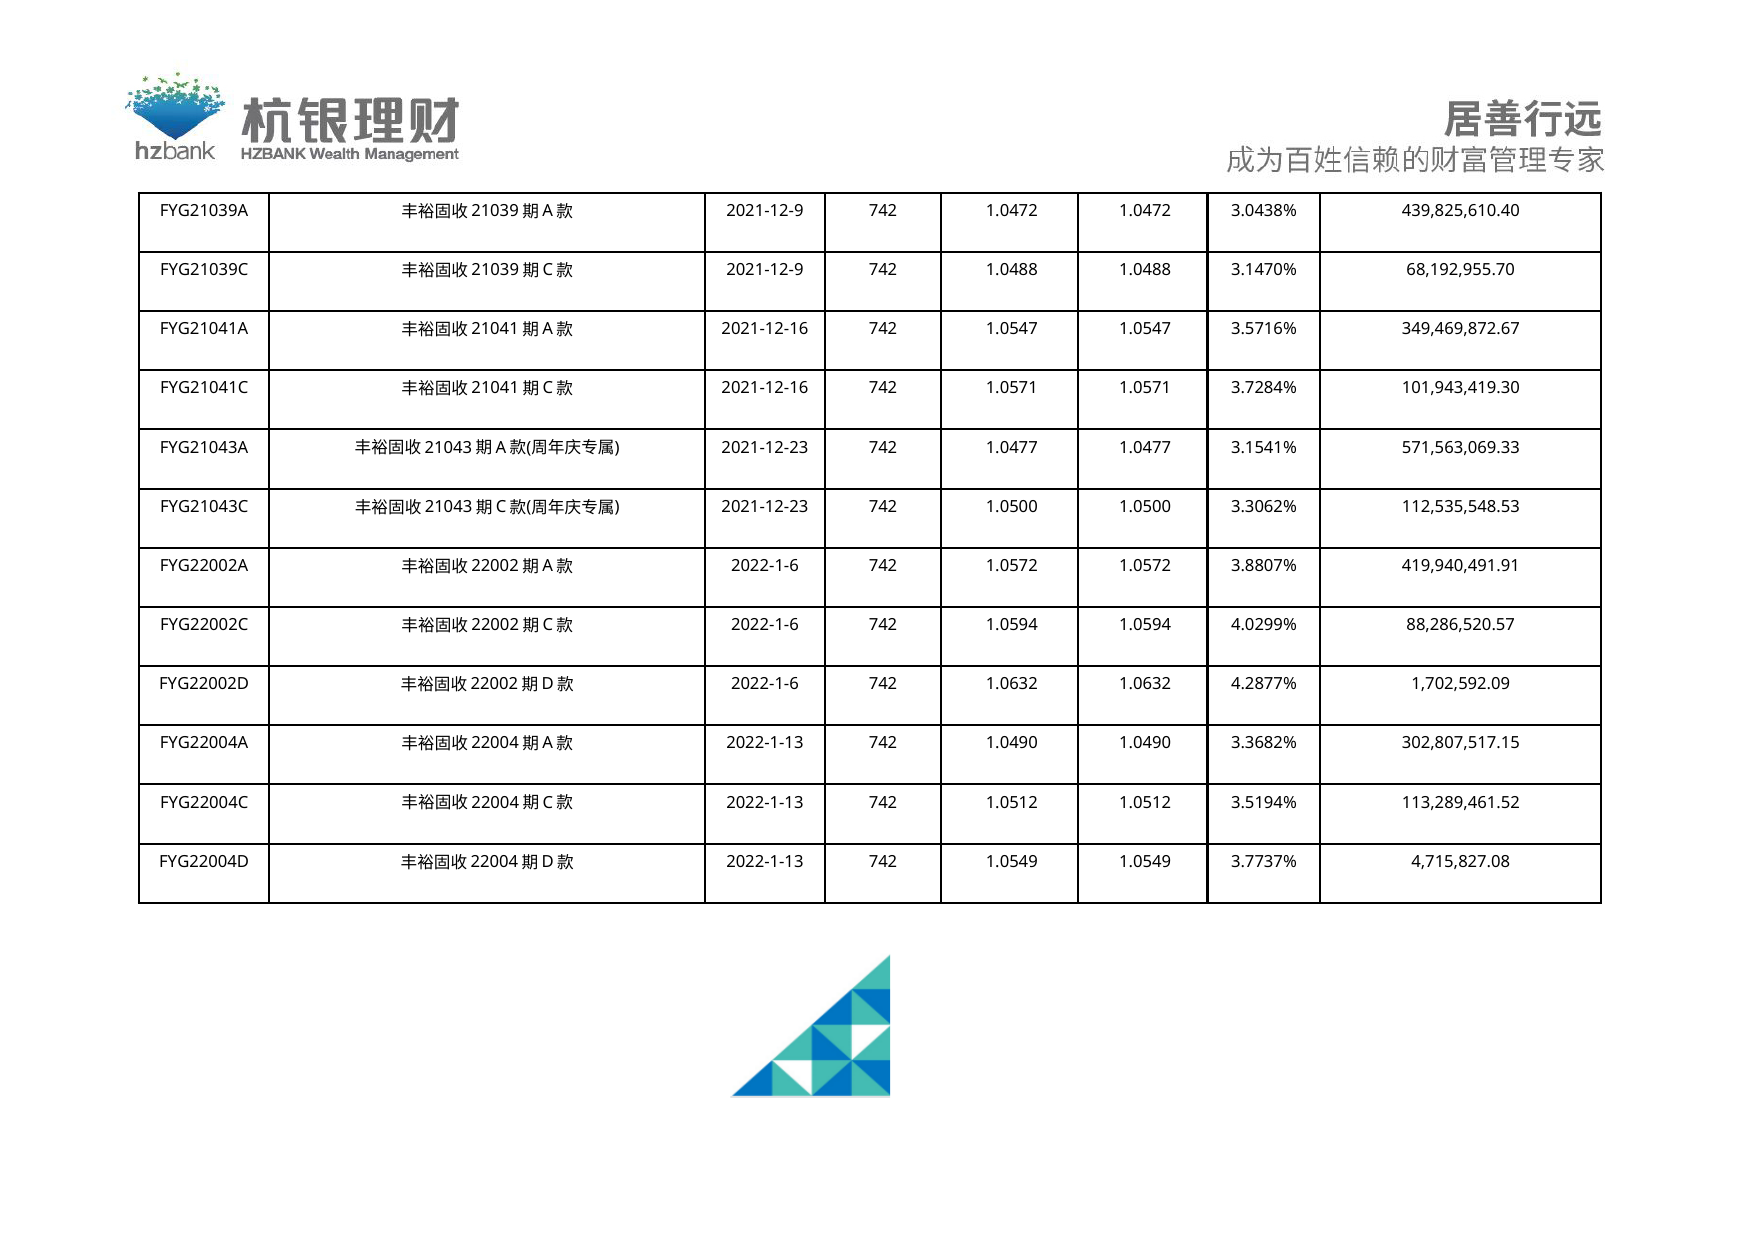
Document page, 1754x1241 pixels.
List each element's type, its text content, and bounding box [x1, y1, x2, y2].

table_cell 1.0477 [942, 430, 1077, 487]
table_cell FYG21039A [140, 194, 268, 251]
table_cell 1.0512 [1079, 785, 1206, 842]
table_cell 302,807,517.15 [1321, 726, 1600, 783]
table_cell 1.0594 [1079, 608, 1206, 665]
table_cell 742 [826, 608, 940, 665]
table_cell FYG21039C [140, 253, 268, 310]
table_cell 2022-1-13 [706, 785, 824, 842]
table_cell 1.0488 [942, 253, 1077, 310]
table_cell 2021-12-16 [706, 312, 824, 369]
table_cell 742 [826, 253, 940, 310]
table_cell 1.0547 [942, 312, 1077, 369]
table_cell 丰裕固收21039期A款 [270, 194, 704, 251]
table_cell 3.5194% [1209, 785, 1319, 842]
table_cell 丰裕固收22002期D款 [270, 667, 704, 724]
table_cell 1.0472 [1079, 194, 1206, 251]
table_cell 3.1541% [1209, 430, 1319, 487]
table_cell 2021-12-9 [706, 194, 824, 251]
table_cell 1.0547 [1079, 312, 1206, 369]
table_cell 3.8807% [1209, 549, 1319, 606]
picture [4, 40, 545, 180]
table_cell 1.0500 [942, 490, 1077, 547]
table_cell 3.3062% [1209, 490, 1319, 547]
table_cell 2021-12-23 [706, 430, 824, 487]
table_cell 68,192,955.70 [1321, 253, 1600, 310]
table_cell 1.0549 [942, 845, 1077, 902]
table_cell 1.0572 [942, 549, 1077, 606]
table_cell 742 [826, 726, 940, 783]
table_cell 丰裕固收22004期D款 [270, 845, 704, 902]
table_cell 349,469,872.67 [1321, 312, 1600, 369]
table_cell 丰裕固收21043期A款(周年庆专属) [270, 430, 704, 487]
picture [730, 943, 891, 1098]
table_cell FYG21043A [140, 430, 268, 487]
table_cell 丰裕固收22002期A款 [270, 549, 704, 606]
table_cell 742 [826, 430, 940, 487]
table_cell 419,940,491.91 [1321, 549, 1600, 606]
table_cell 1.0549 [1079, 845, 1206, 902]
table_cell 丰裕固收22004期A款 [270, 726, 704, 783]
table_cell 1.0512 [942, 785, 1077, 842]
table_cell 1.0571 [1079, 371, 1206, 428]
table_cell 1.0472 [942, 194, 1077, 251]
table_cell 2021-12-23 [706, 490, 824, 547]
table_cell 4.0299% [1209, 608, 1319, 665]
table_cell 112,535,548.53 [1321, 490, 1600, 547]
table_cell 3.3682% [1209, 726, 1319, 783]
table_cell 742 [826, 845, 940, 902]
table_cell 571,563,069.33 [1321, 430, 1600, 487]
table_cell 丰裕固收22002期C款 [270, 608, 704, 665]
table_cell 1.0490 [1079, 726, 1206, 783]
table_cell FYG21041A [140, 312, 268, 369]
table_cell 丰裕固收21041期C款 [270, 371, 704, 428]
table_cell 742 [826, 490, 940, 547]
table_cell 3.7737% [1209, 845, 1319, 902]
table_cell FYG22002A [140, 549, 268, 606]
table_cell 2022-1-13 [706, 845, 824, 902]
table_cell 1.0572 [1079, 549, 1206, 606]
picture [1168, 77, 1726, 179]
table_cell 742 [826, 667, 940, 724]
table_cell FYG21041C [140, 371, 268, 428]
table_cell 丰裕固收21043期C款(周年庆专属) [270, 490, 704, 547]
table_cell FYG22002C [140, 608, 268, 665]
table_cell 101,943,419.30 [1321, 371, 1600, 428]
table_cell FYG22004A [140, 726, 268, 783]
table_cell 2021-12-9 [706, 253, 824, 310]
table_cell 742 [826, 371, 940, 428]
table_cell 113,289,461.52 [1321, 785, 1600, 842]
table_cell 742 [826, 312, 940, 369]
table_cell FYG22004C [140, 785, 268, 842]
table_cell 3.1470% [1209, 253, 1319, 310]
table_cell 1.0632 [1079, 667, 1206, 724]
table_cell 1.0500 [1079, 490, 1206, 547]
table_cell 丰裕固收21041期A款 [270, 312, 704, 369]
table_cell 439,825,610.40 [1321, 194, 1600, 251]
table_cell 1.0571 [942, 371, 1077, 428]
table_cell 3.5716% [1209, 312, 1319, 369]
table_cell 2022-1-13 [706, 726, 824, 783]
table_cell FYG21043C [140, 490, 268, 547]
table_cell 1,702,592.09 [1321, 667, 1600, 724]
table_cell FYG22004D [140, 845, 268, 902]
table_cell 3.0438% [1209, 194, 1319, 251]
table_cell 2021-12-16 [706, 371, 824, 428]
table_cell 4.2877% [1209, 667, 1319, 724]
table_cell 1.0477 [1079, 430, 1206, 487]
table_cell 742 [826, 549, 940, 606]
table_cell 丰裕固收21039期C款 [270, 253, 704, 310]
table_cell 88,286,520.57 [1321, 608, 1600, 665]
table_cell 1.0632 [942, 667, 1077, 724]
table_cell 2022-1-6 [706, 549, 824, 606]
table_cell 4,715,827.08 [1321, 845, 1600, 902]
table_cell 丰裕固收22004期C款 [270, 785, 704, 842]
table_cell 742 [826, 785, 940, 842]
table_cell 1.0488 [1079, 253, 1206, 310]
table_cell 2022-1-6 [706, 667, 824, 724]
table_cell 3.7284% [1209, 371, 1319, 428]
table_cell 1.0594 [942, 608, 1077, 665]
table_cell 1.0490 [942, 726, 1077, 783]
table_cell 2022-1-6 [706, 608, 824, 665]
table_cell FYG22002D [140, 667, 268, 724]
table_cell 742 [826, 194, 940, 251]
